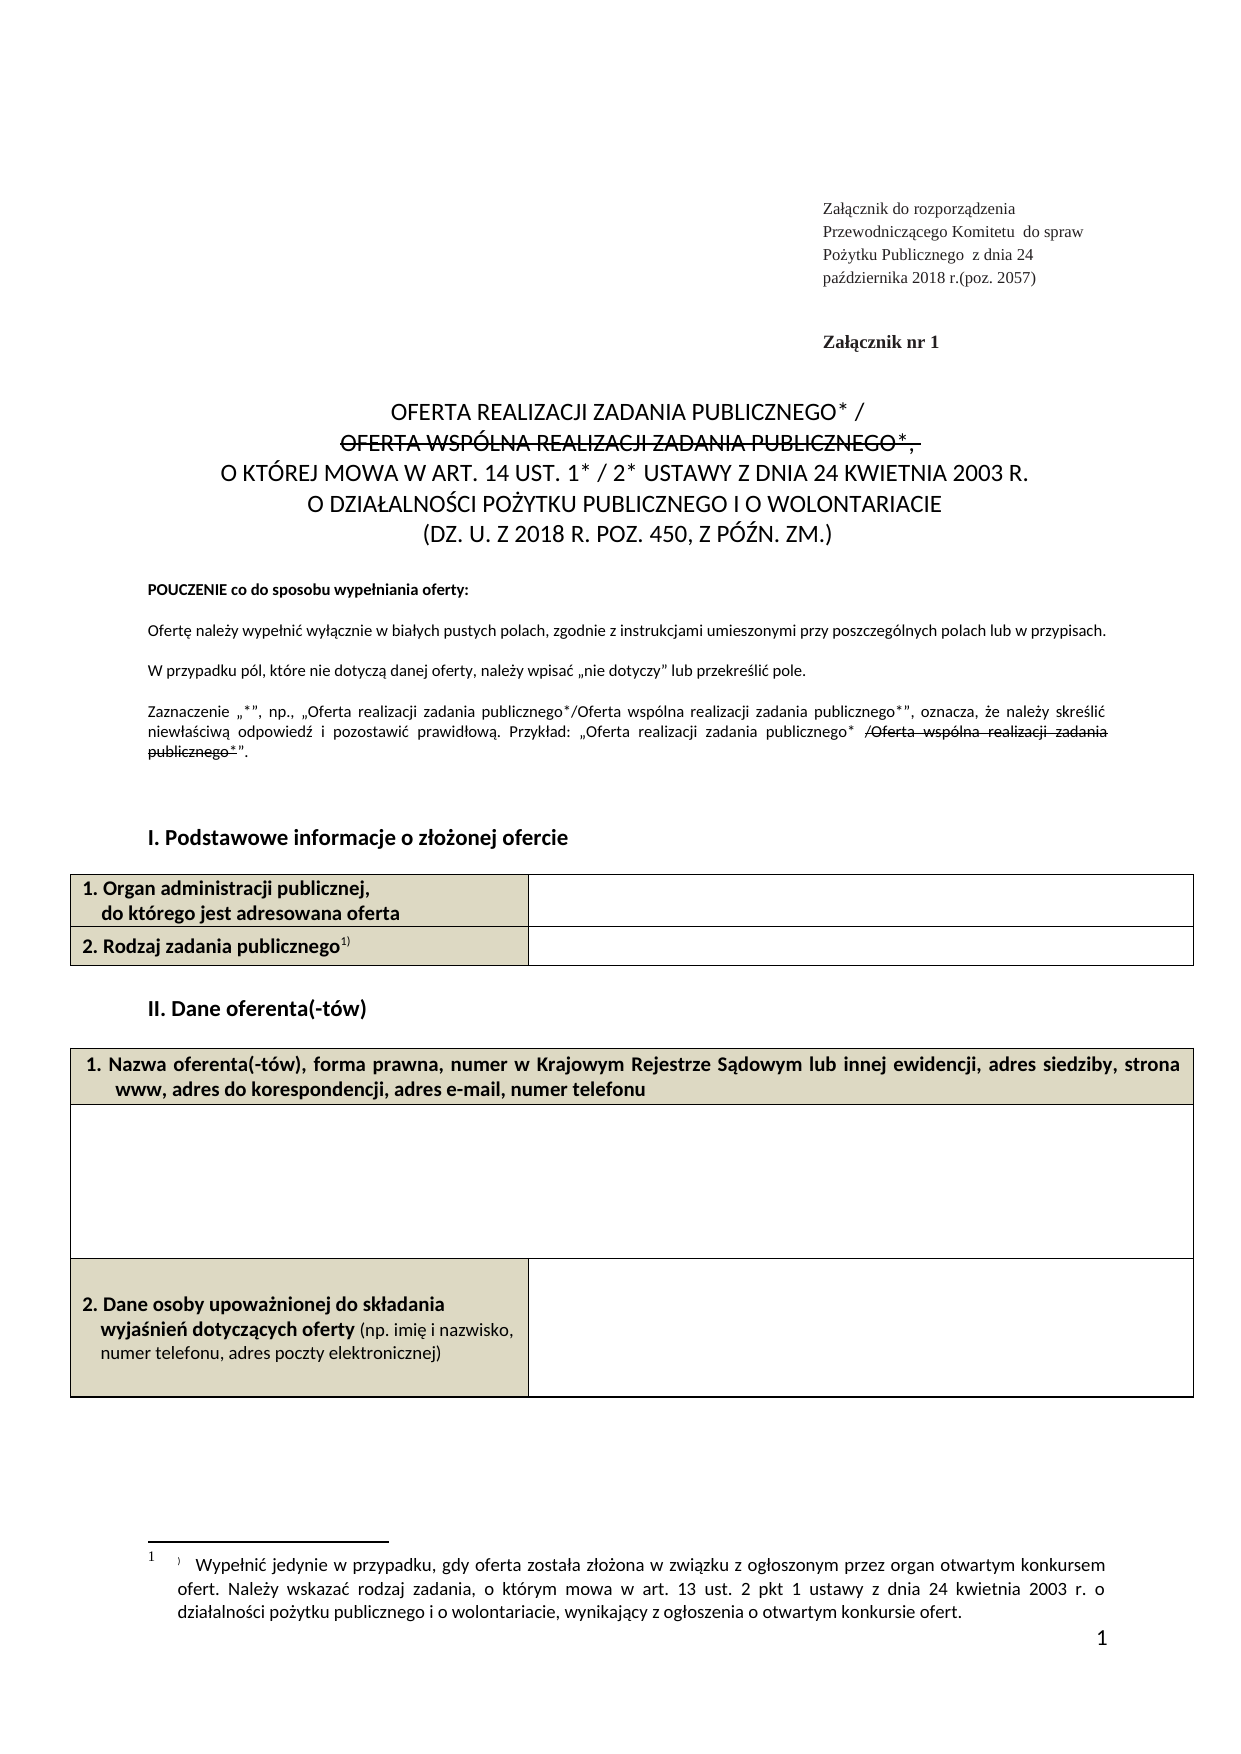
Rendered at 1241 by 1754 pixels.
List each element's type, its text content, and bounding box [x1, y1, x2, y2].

table_header 1. Organ administracji publicznej, do którego jest adresowana oferta [71, 875, 528, 926]
table_header [529, 875, 1193, 926]
text OFERTA REALIZACJI ZADANIA PUBLICZNEGO* / [148, 396, 1107, 427]
table_cell [71, 1105, 1193, 1258]
text Zaznaczenie „*”, np., „Oferta realizacji zadania publicznego*/Oferta wspólna realizacji zadania publicznego*”, oznacza, że należy skreślić niewłaściwą odpowiedź i pozostawić prawidłową. Przykład: „Oferta realizacji zadania publicznego* /Oferta wspólna realizacji zadania publicznego*”. [148, 701, 1107, 762]
text O KTÓREJ MOWA W ART. 14 UST. 1* / 2* USTAWY Z DNIA 24 KWIETNIA 2003 R. O DZIAŁALNOŚCI POŻYTKU PUBLICZNEGO I O WOLONTARIACIE (DZ. U. Z 2018 R. POZ. 450, Z PÓŹN. ZM.) [148, 457, 1107, 549]
table_cell [529, 927, 1193, 965]
text II. Dane oferenta(-tów) [148, 994, 1107, 1022]
text POUCZENIE co do sposobu wypełniania oferty: [148, 579, 1107, 599]
table_cell 2. Dane osoby upoważnionej do składania wyjaśnień dotyczących oferty (np. imię i nazwisko, numer telefonu, adres poczty elektronicznej) [71, 1259, 528, 1396]
text OFERTA WSPÓLNA REALIZACJI ZADANIA PUBLICZNEGO*, [148, 427, 1107, 457]
text I. Podstawowe informacje o złożonej ofercie [148, 823, 1107, 851]
table_cell [529, 1259, 1193, 1396]
text Załącznik do rozporządzenia Przewodniczącego Komitetu do spraw Pożytku Publicznego z dnia 24 października 2018 r.(poz. 2057) [823, 198, 1107, 287]
text W przypadku pól, które nie dotyczą danej oferty, należy wpisać „nie dotyczy” lub przekreślić pole. [148, 661, 1107, 681]
table_header 1. Nazwa oferenta(-tów), forma prawna, numer w Krajowym Rejestrze Sądowym lub innej ewidencji, adres siedziby, strona www, adres do korespondencji, adres e-mail, numer telefonu [71, 1049, 1193, 1104]
text Ofertę należy wypełnić wyłącznie w białych pustych polach, zgodnie z instrukcjami umieszonymi przy poszczególnych polach lub w przypisach. [148, 620, 1107, 640]
text Załącznik nr 1 [748, 331, 1107, 352]
table_cell 2. Rodzaj zadania publicznego) [71, 927, 528, 965]
